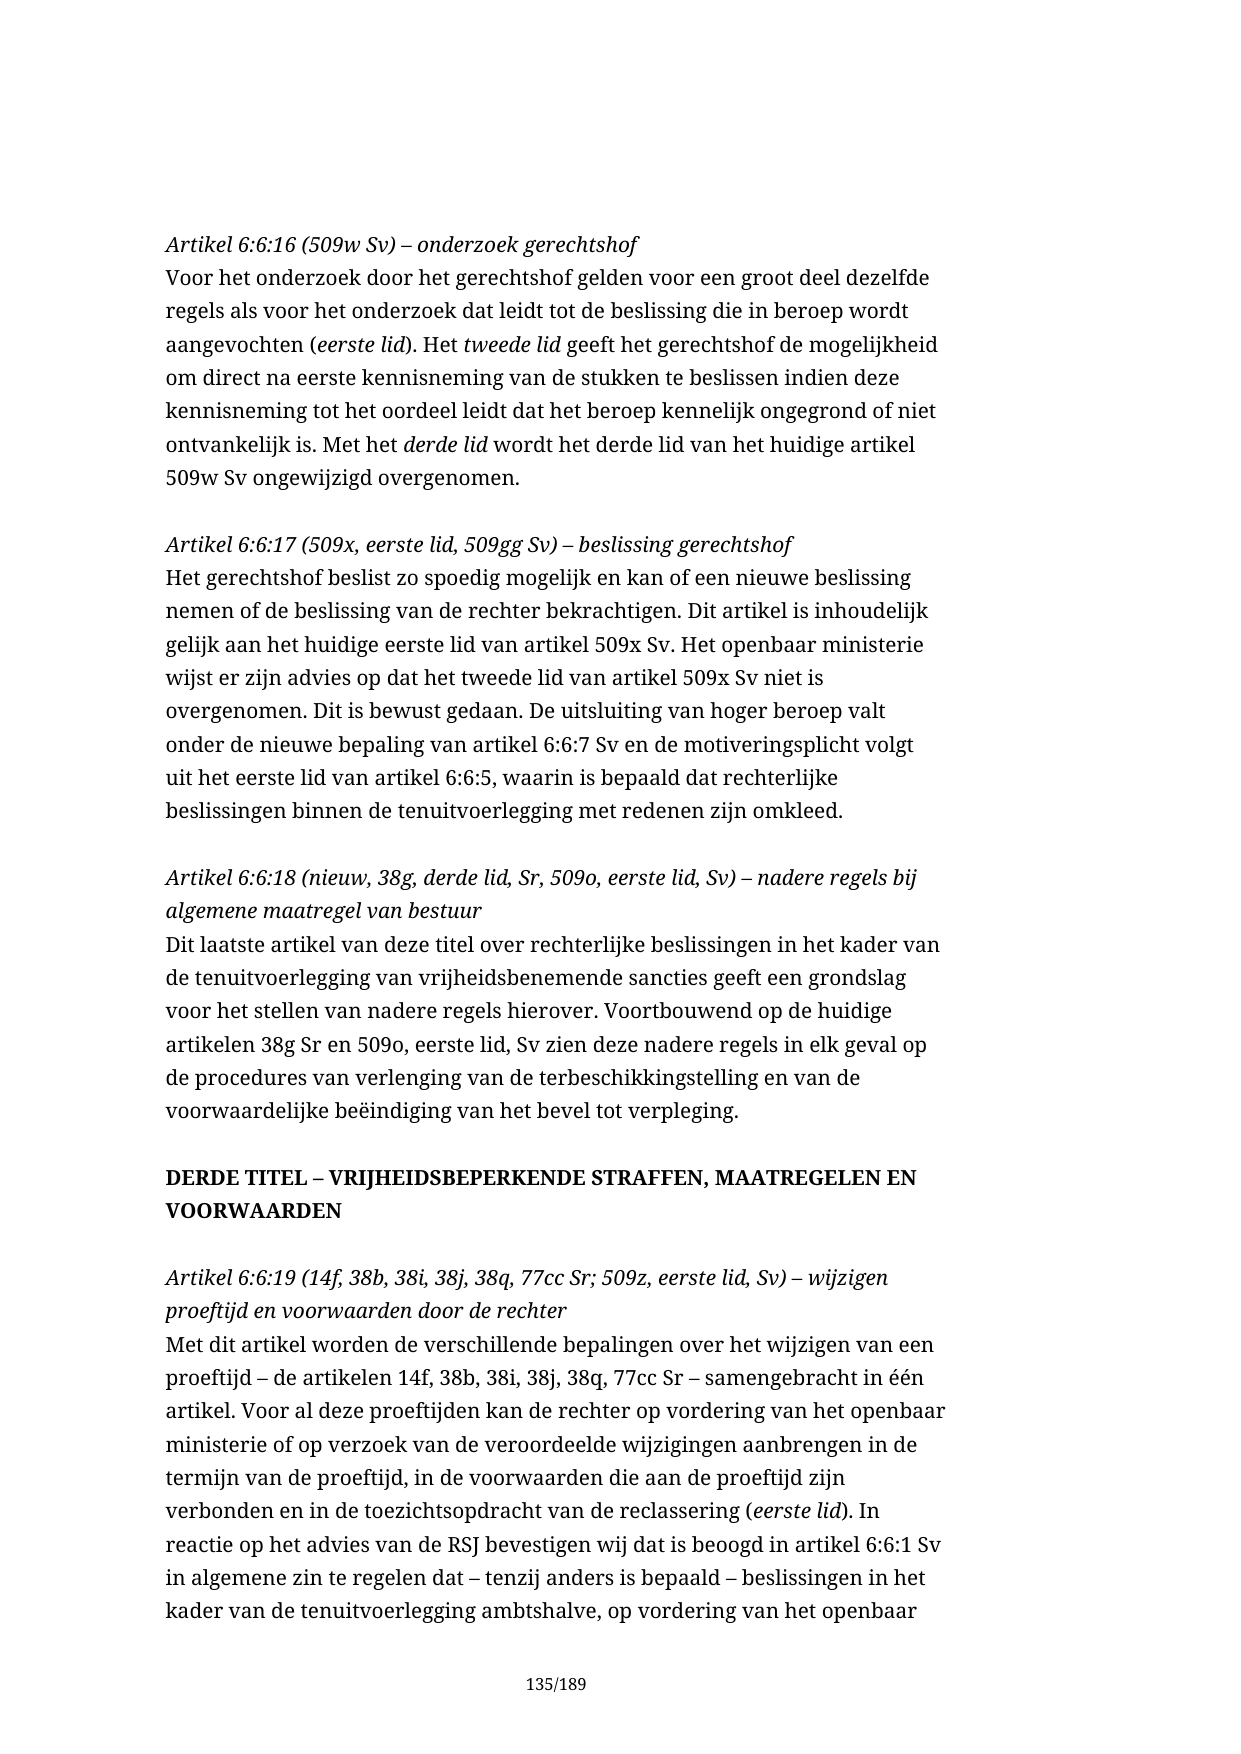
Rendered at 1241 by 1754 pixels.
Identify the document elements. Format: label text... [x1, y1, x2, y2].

text Artikel 6:6:18 (nieuw, 38g, derde lid, Sr, 509o, eerste lid, Sv) – nadere regels bij algemene maatregel van bestuur [165, 859, 947, 925]
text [165, 1325, 947, 1625]
text Artikel 6:6:19 (14f, 38b, 38i, 38j, 38q, 77cc Sr; 509z, eerste lid, Sv) – wijzigen proeftijd en voorwaarden door de rechter [165, 1259, 947, 1325]
text Voor het onderzoek door het gerechtshof gelden voor een groot deel dezelfde regels als voor het onderzoek dat leidt tot de beslissing die in beroep wordt aangevochten (eerste lid). Het tweede lid geeft het gerechtshof de mogelijkheid om direct na eerste kennisneming van de stukken te beslissen indien deze kennisneming tot het oordeel leidt dat het beroep kennelijk ongegrond of niet ontvankelijk is. Met het derde lid wordt het derde lid van het huidige artikel 509w Sv ongewijzigd overgenomen. [165, 259, 947, 492]
text Het gerechtshof beslist zo spoedig mogelijk en kan of een nieuwe beslissing nemen of de beslissing van de rechter bekrachtigen. Dit artikel is inhoudelijk gelijk aan het huidige eerste lid van artikel 509x Sv. Het openbaar ministerie wijst er zijn advies op dat het tweede lid van artikel 509x Sv niet is overgenomen. Dit is bewust gedaan. De uitsluiting van hoger beroep valt onder de nieuwe bepaling van artikel 6:6:7 Sv en de motiveringsplicht volgt uit het eerste lid van artikel 6:6:5, waarin is bepaald dat rechterlijke beslissingen binnen de tenuitvoerlegging met redenen zijn omkleed. [165, 559, 947, 825]
text Dit laatste artikel van deze titel over rechterlijke beslissingen in het kader van de tenuitvoerlegging van vrijheidsbenemende sancties geeft een grondslag voor het stellen van nadere regels hierover. Voortbouwend op de huidige artikelen 38g Sr en 509o, eerste lid, Sv zien deze nadere regels in elk geval op de procedures van verlenging van de terbeschikkingstelling en van de voorwaardelijke beëindiging van het bevel tot verpleging. [165, 925, 947, 1125]
text Artikel 6:6:17 (509x, eerste lid, 509gg Sv) – beslissing gerechtshof [165, 525, 947, 559]
text Artikel 6:6:16 (509w Sv) – onderzoek gerechtshof [165, 225, 947, 259]
text DERDE TITEL – VRIJHEIDSBEPERKENDE STRAFFEN, MAATREGELEN EN VOORWAARDEN [165, 1159, 947, 1225]
